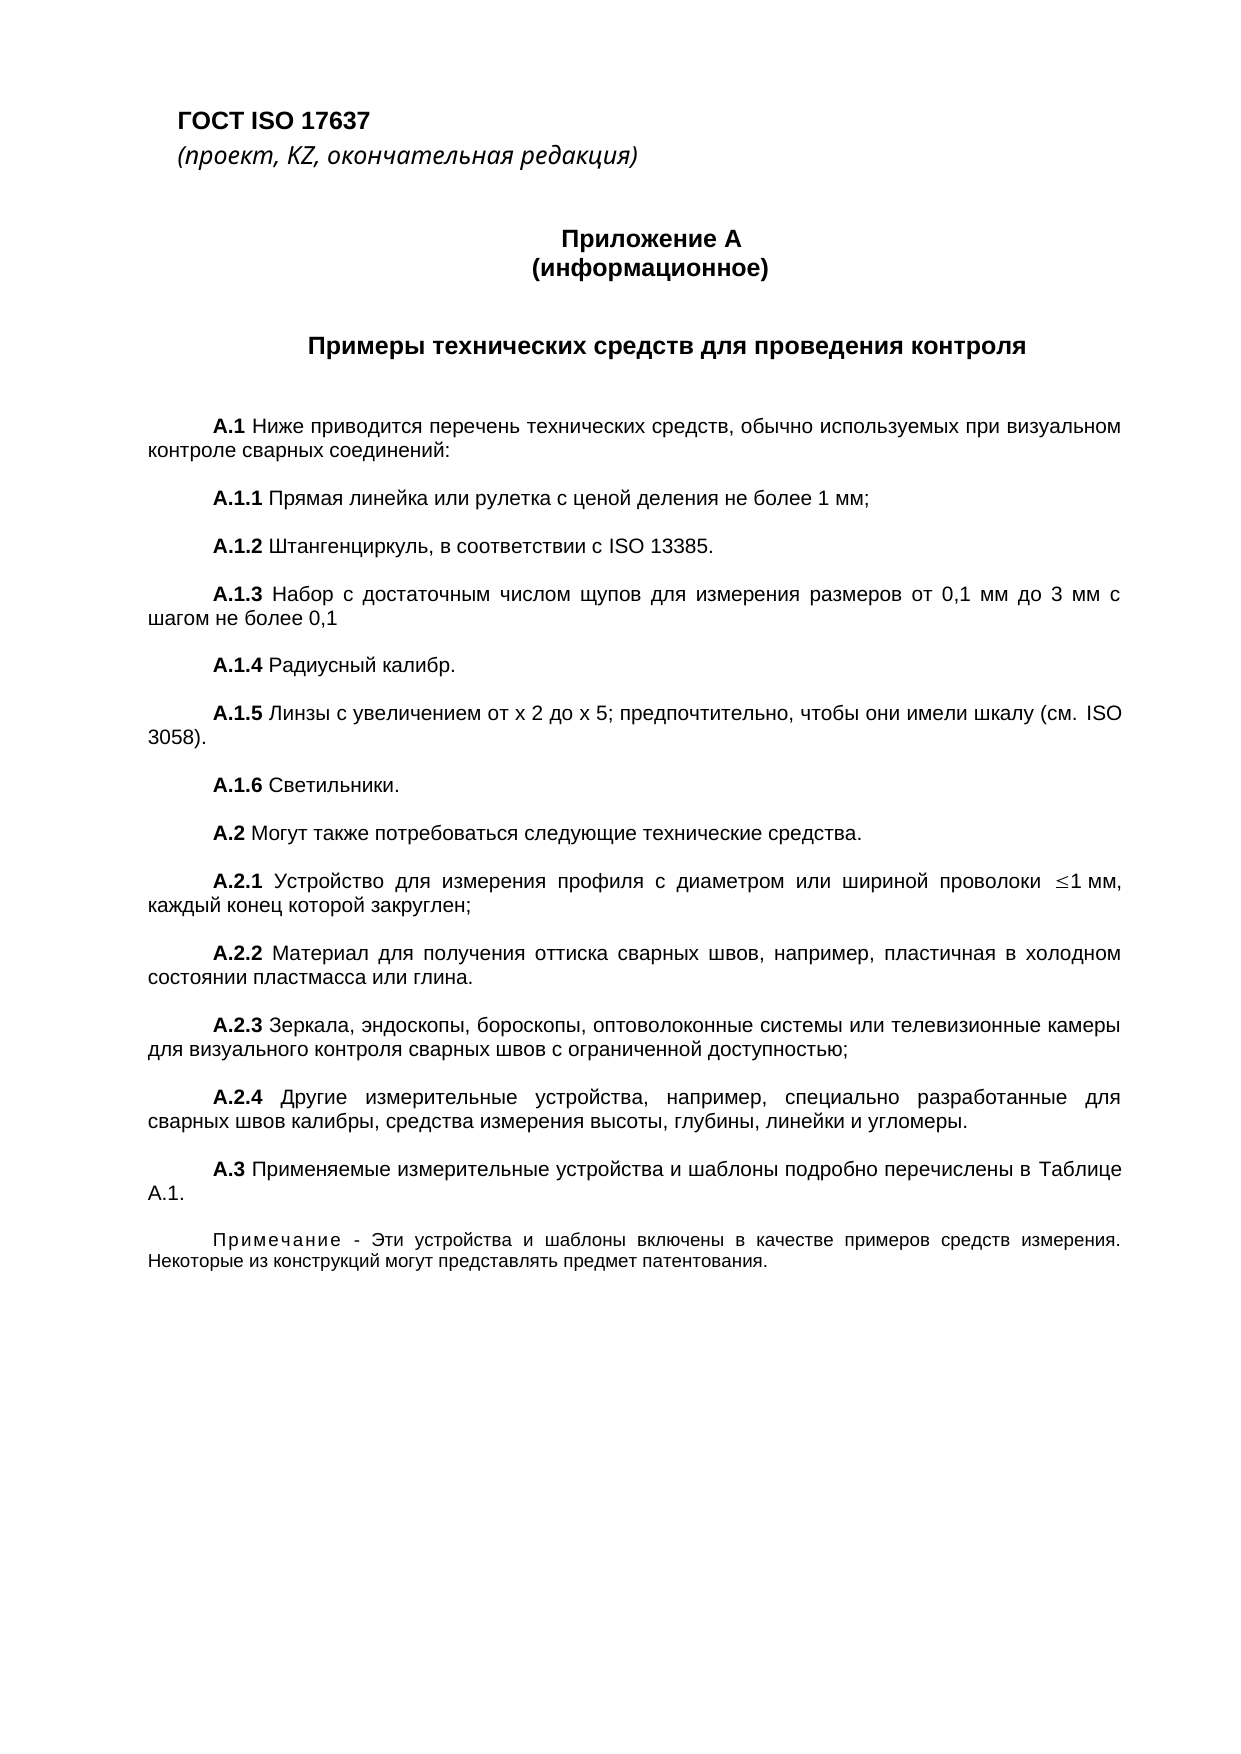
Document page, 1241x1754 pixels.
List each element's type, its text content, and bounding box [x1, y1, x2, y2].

text А.3 Применяемые измерительные устройства и шаблоны подробно перечислены в Таблице А.1. [148, 1157, 1122, 1204]
text А.1.4 Радиусный калибр. [148, 653, 1122, 677]
text Примечание - Эти устройства и шаблоны включены в качестве примеров средств измерения. Некоторые из конструкций могут представлять предмет патентования. [148, 1228, 1122, 1272]
subtitle Приложение А (информационное) [532, 224, 797, 281]
text А.1.1 Прямая линейка или рулетка с ценой деления не более 1 мм; [148, 486, 1122, 509]
text А.1.6 Светильники. [148, 773, 1122, 797]
text А.1 Ниже приводится перечень технических средств, обычно используемых при визуальном контроле сварных соединений: [148, 414, 1122, 462]
text А.1.3 Набор с достаточным числом щупов для измерения размеров от 0,1 мм до 3 мм с шагом не более 0,1 [148, 581, 1122, 629]
text А.1.5 Линзы с увеличением от х 2 до х 5; предпочтительно, чтобы они имели шкалу (см. ISO 3058). [148, 701, 1122, 749]
text A.1.2 Штангенциркуль, в соответствии с ISO 13385. [148, 533, 1122, 557]
text А.2.2 Материал для получения оттиска сварных швов, например, пластичная в холодном состоянии пластмасса или глина. [148, 941, 1122, 989]
subtitle Примеры технических средств для проведения контроля [148, 331, 1122, 360]
text А.2.3 Зеркала, эндоскопы, бороскопы, оптоволоконные системы или телевизионные камеры для визуального контроля сварных швов с ограниченной доступностью; [148, 1013, 1122, 1061]
text А.2.1 Устройство для измерения профиля с диаметром или шириной проволоки 1 мм, каждый конец которой закруглен; [148, 869, 1122, 917]
text А.2 Могут также потребоваться следующие технические средства. [148, 821, 1122, 845]
text А.2.4 Другие измерительные устройства, например, специально разработанные для сварных швов калибры, средства измерения высоты, глубины, линейки и угломеры. [148, 1085, 1122, 1133]
